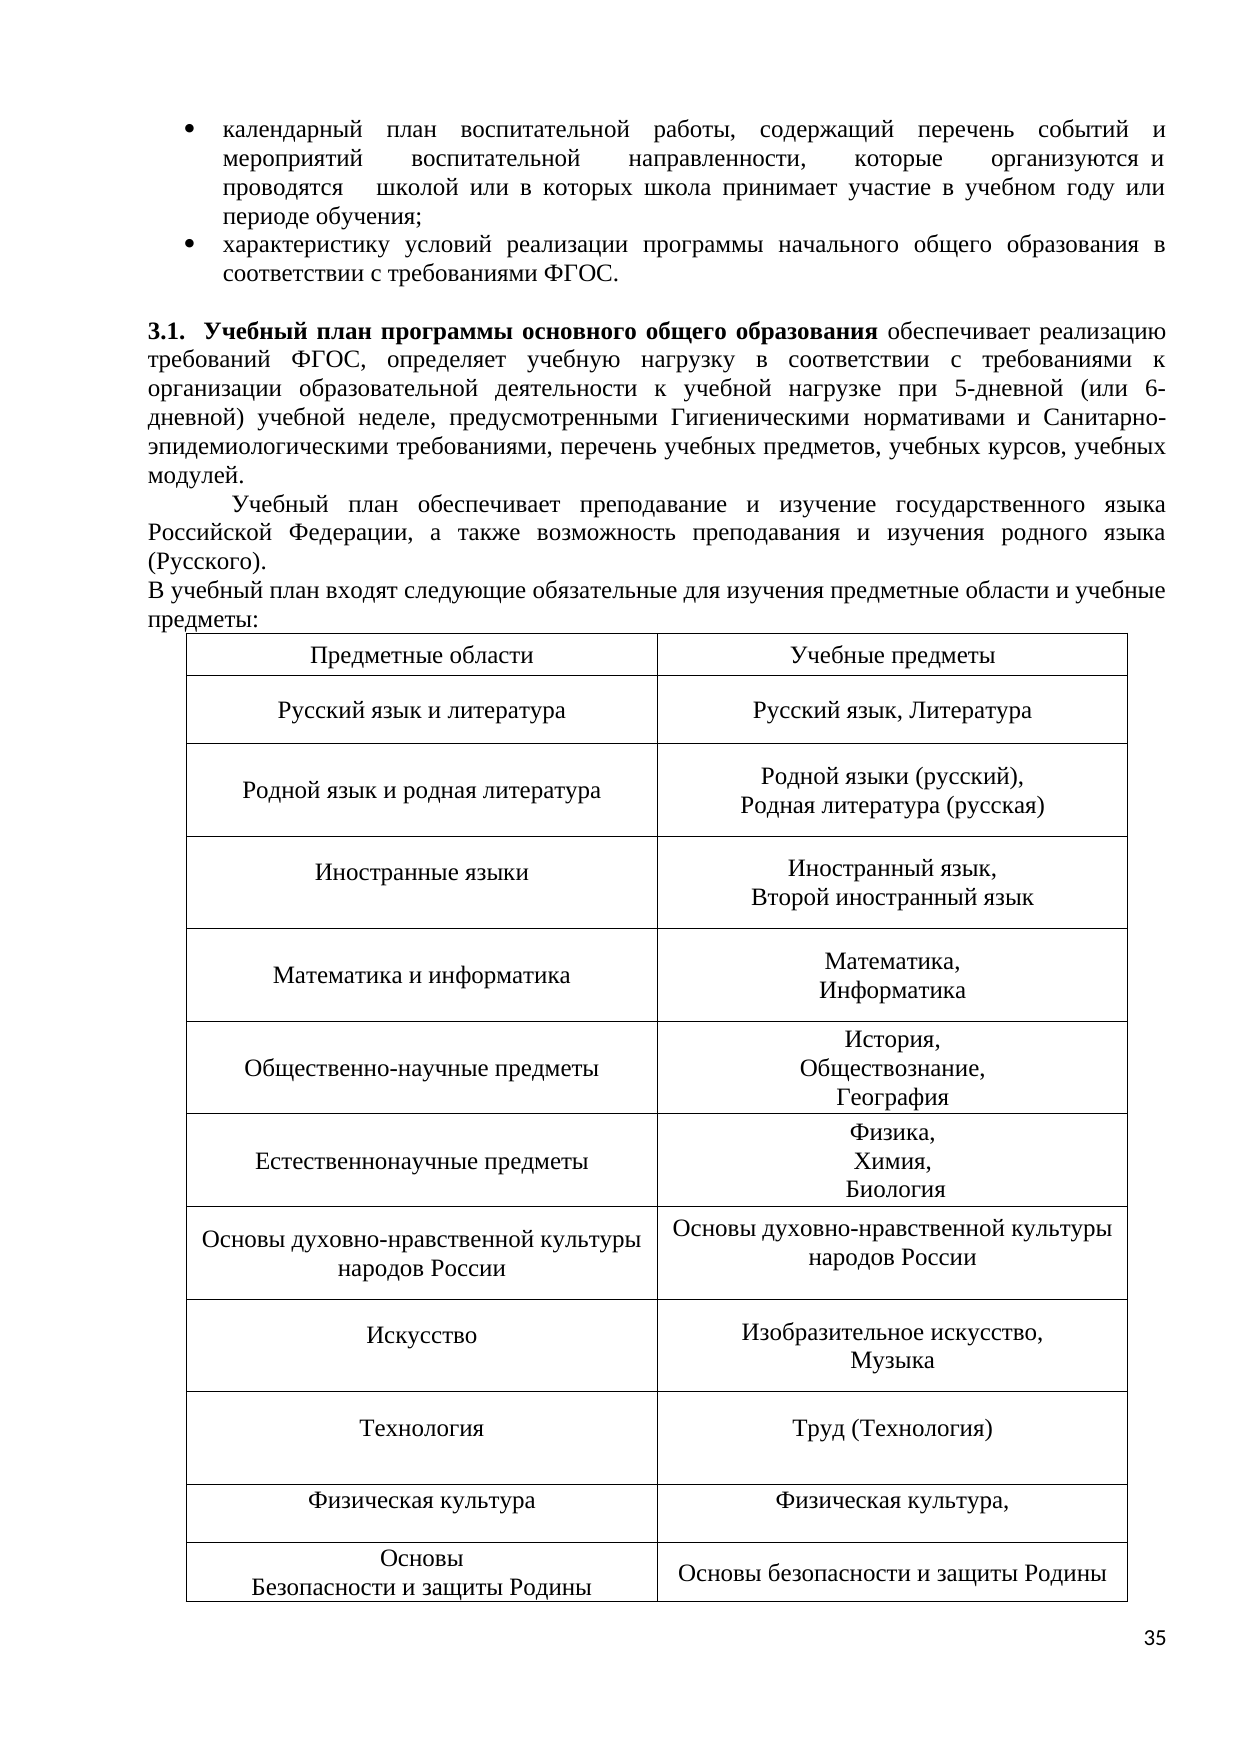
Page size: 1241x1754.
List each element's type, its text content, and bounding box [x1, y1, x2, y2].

table_cell Математика и информатика [187, 929, 657, 1021]
list календарный план воспитательной работы, содержащий перечень событий и мероприятий воспитательной направленности, которые организуются и проводятся школой или в которых школа принимает участие в учебном году или периоде обучения; [185, 114, 1166, 229]
table_cell Труд (Технология) [658, 1392, 1127, 1484]
text 3.1. Учебный план программы основного общего образования обеспечивает реализацию требований ФГОС, определяет учебную нагрузку в соответствии с требованиями к организации образовательной деятельности к учебной нагрузке при 5-дневной (или 6-дневной) учебной неделе, предусмотренными Гигиеническими нормативами и Санитарно-эпидемиологическими требованиями, перечень учебных предметов, учебных курсов, учебных модулей. [148, 316, 1166, 489]
table_cell Русский язык и литература [187, 676, 657, 743]
table_cell Русский язык, Литература [658, 676, 1127, 743]
table_cell Технология [187, 1392, 657, 1484]
table_cell Искусство [187, 1300, 657, 1391]
text Учебный план обеспечивает преподавание и изучение государственного языка Российской Федерации, а также возможность преподавания и изучения родного языка (Русского). [148, 489, 1166, 575]
table_header Предметные области [187, 634, 657, 675]
table_cell Родной языки (русский), Родная литература (русская) [658, 744, 1127, 836]
table_cell Основы духовно-нравственной культуры народов России [187, 1207, 657, 1298]
table_cell Естественнонаучные предметы [187, 1114, 657, 1206]
table_cell Общественно-научные предметы [187, 1022, 657, 1113]
table_cell Иностранный язык, Второй иностранный язык [658, 837, 1127, 928]
table_cell Родной язык и родная литература [187, 744, 657, 836]
table_cell Иностранные языки [187, 837, 657, 928]
table_cell Основы Безопасности и защиты Родины [187, 1543, 657, 1601]
text В учебный план входят следующие обязательные для изучения предметные области и учебные предметы: [148, 575, 1166, 632]
table_cell Физика, Химия, Биология [658, 1114, 1127, 1206]
table_cell История, Обществознание, География [658, 1022, 1127, 1113]
table_header Учебные предметы [658, 634, 1127, 675]
list характеристику условий реализации программы начального общего образования в соответствии с требованиями ФГОС. [185, 229, 1166, 287]
table_cell Физическая культура [187, 1485, 657, 1542]
table_cell Математика, Информатика [658, 929, 1127, 1021]
table_cell Основы духовно-нравственной культуры народов России [658, 1207, 1127, 1298]
table_cell Изобразительное искусство, Музыка [658, 1300, 1127, 1391]
table_cell Основы безопасности и защиты Родины [658, 1543, 1127, 1601]
table_cell Физическая культура, [658, 1485, 1127, 1542]
